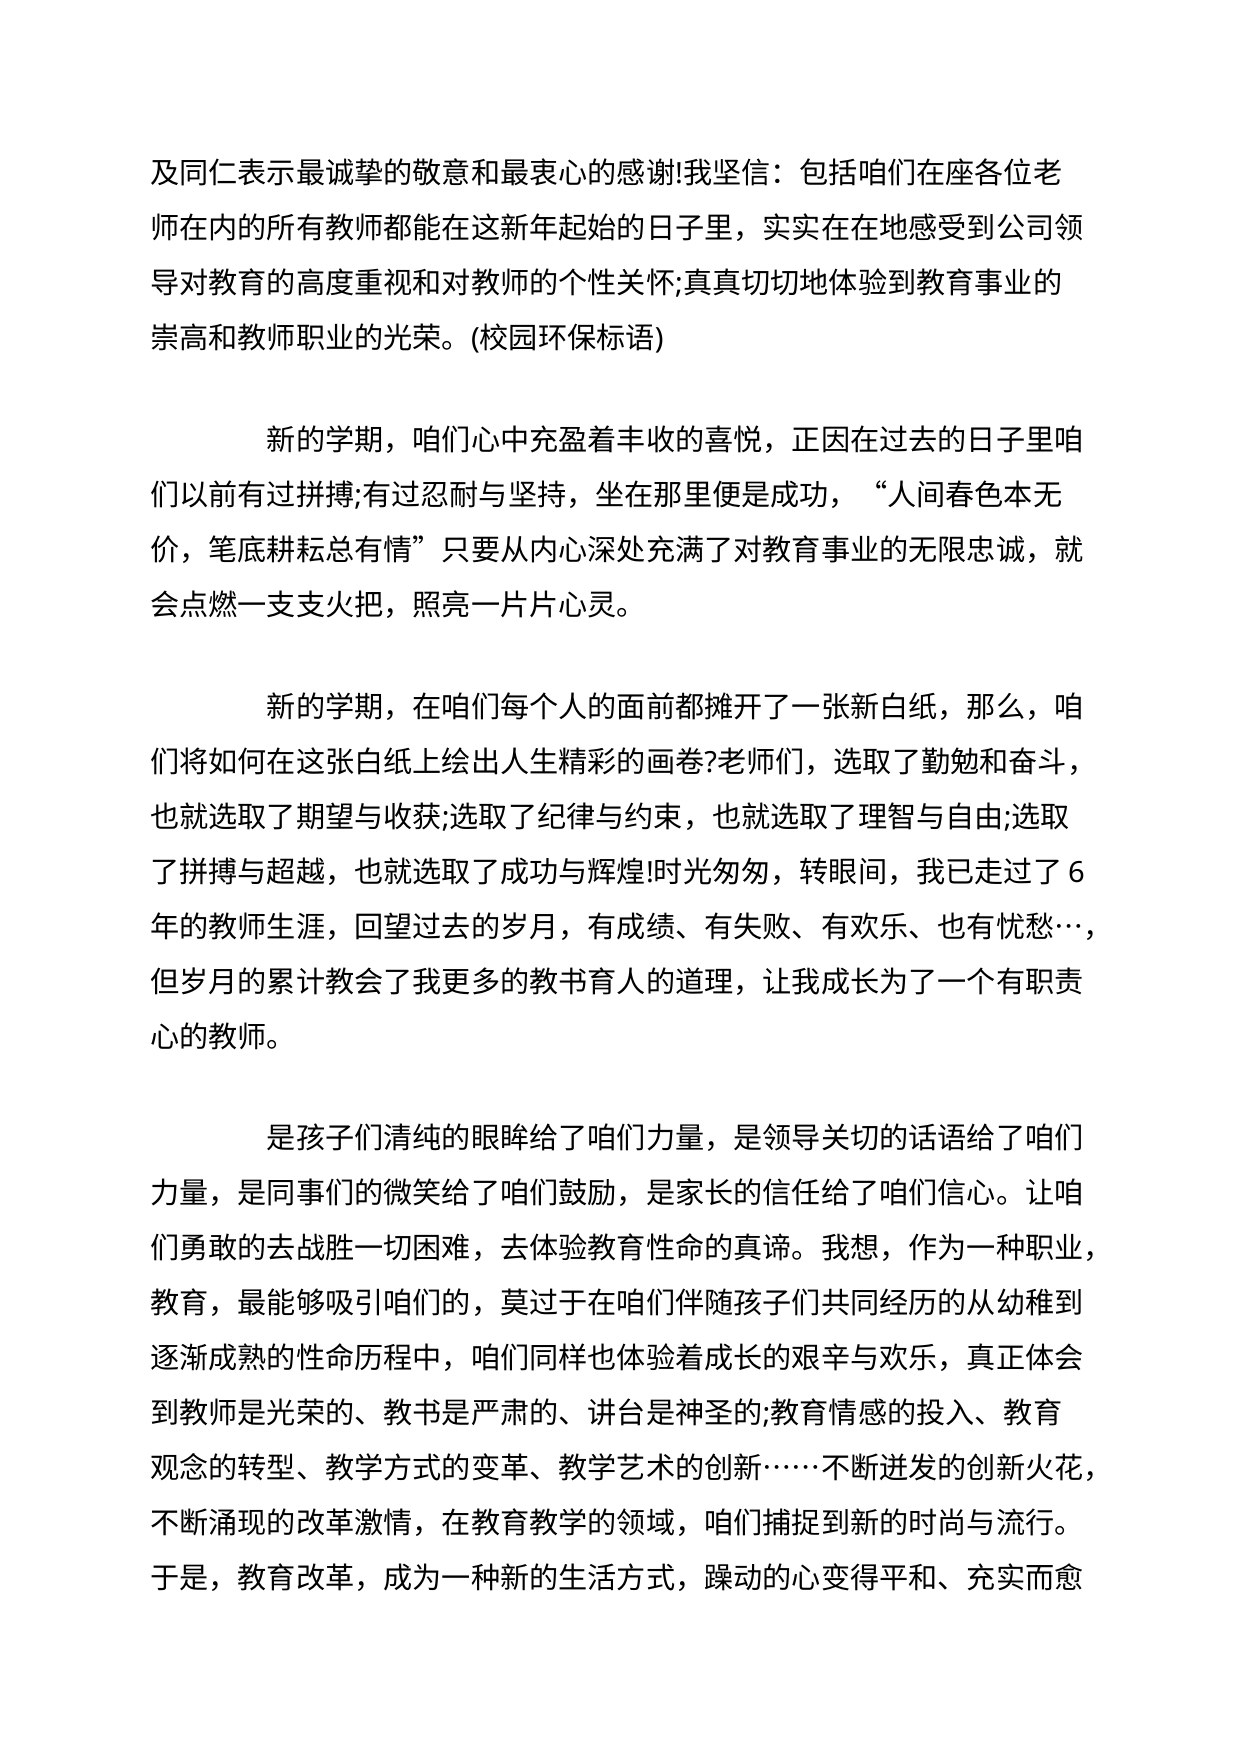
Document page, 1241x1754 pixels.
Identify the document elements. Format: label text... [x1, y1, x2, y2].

text 新的学期，在咱们每个人的面前都摊开了一张新白纸，那么，咱们将如何在这张白纸上绘出人生精彩的画卷?老师们，选取了勤勉和奋斗，也就选取了期望与收获;选取了纪律与约束，也就选取了理智与自由;选取了拼搏与超越，也就选取了成功与辉煌!时光匆匆，转眼间，我已走过了6年的教师生涯，回望过去的岁月，有成绩、有失败、有欢乐、也有忧愁…，但岁月的累计教会了我更多的教书育人的道理，让我成长为了一个有职责心的教师。 [150, 683, 1090, 1055]
text 新的学期，咱们心中充盈着丰收的喜悦，正因在过去的日子里咱们以前有过拼搏;有过忍耐与坚持，坐在那里便是成功，“人间春色本无价，笔底耕耘总有情”只要从内心深处充满了对教育事业的无限忠诚，就会点燃一支支火把，照亮一片片心灵。 [150, 417, 1090, 624]
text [150, 1115, 1090, 1596]
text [150, 150, 1090, 357]
